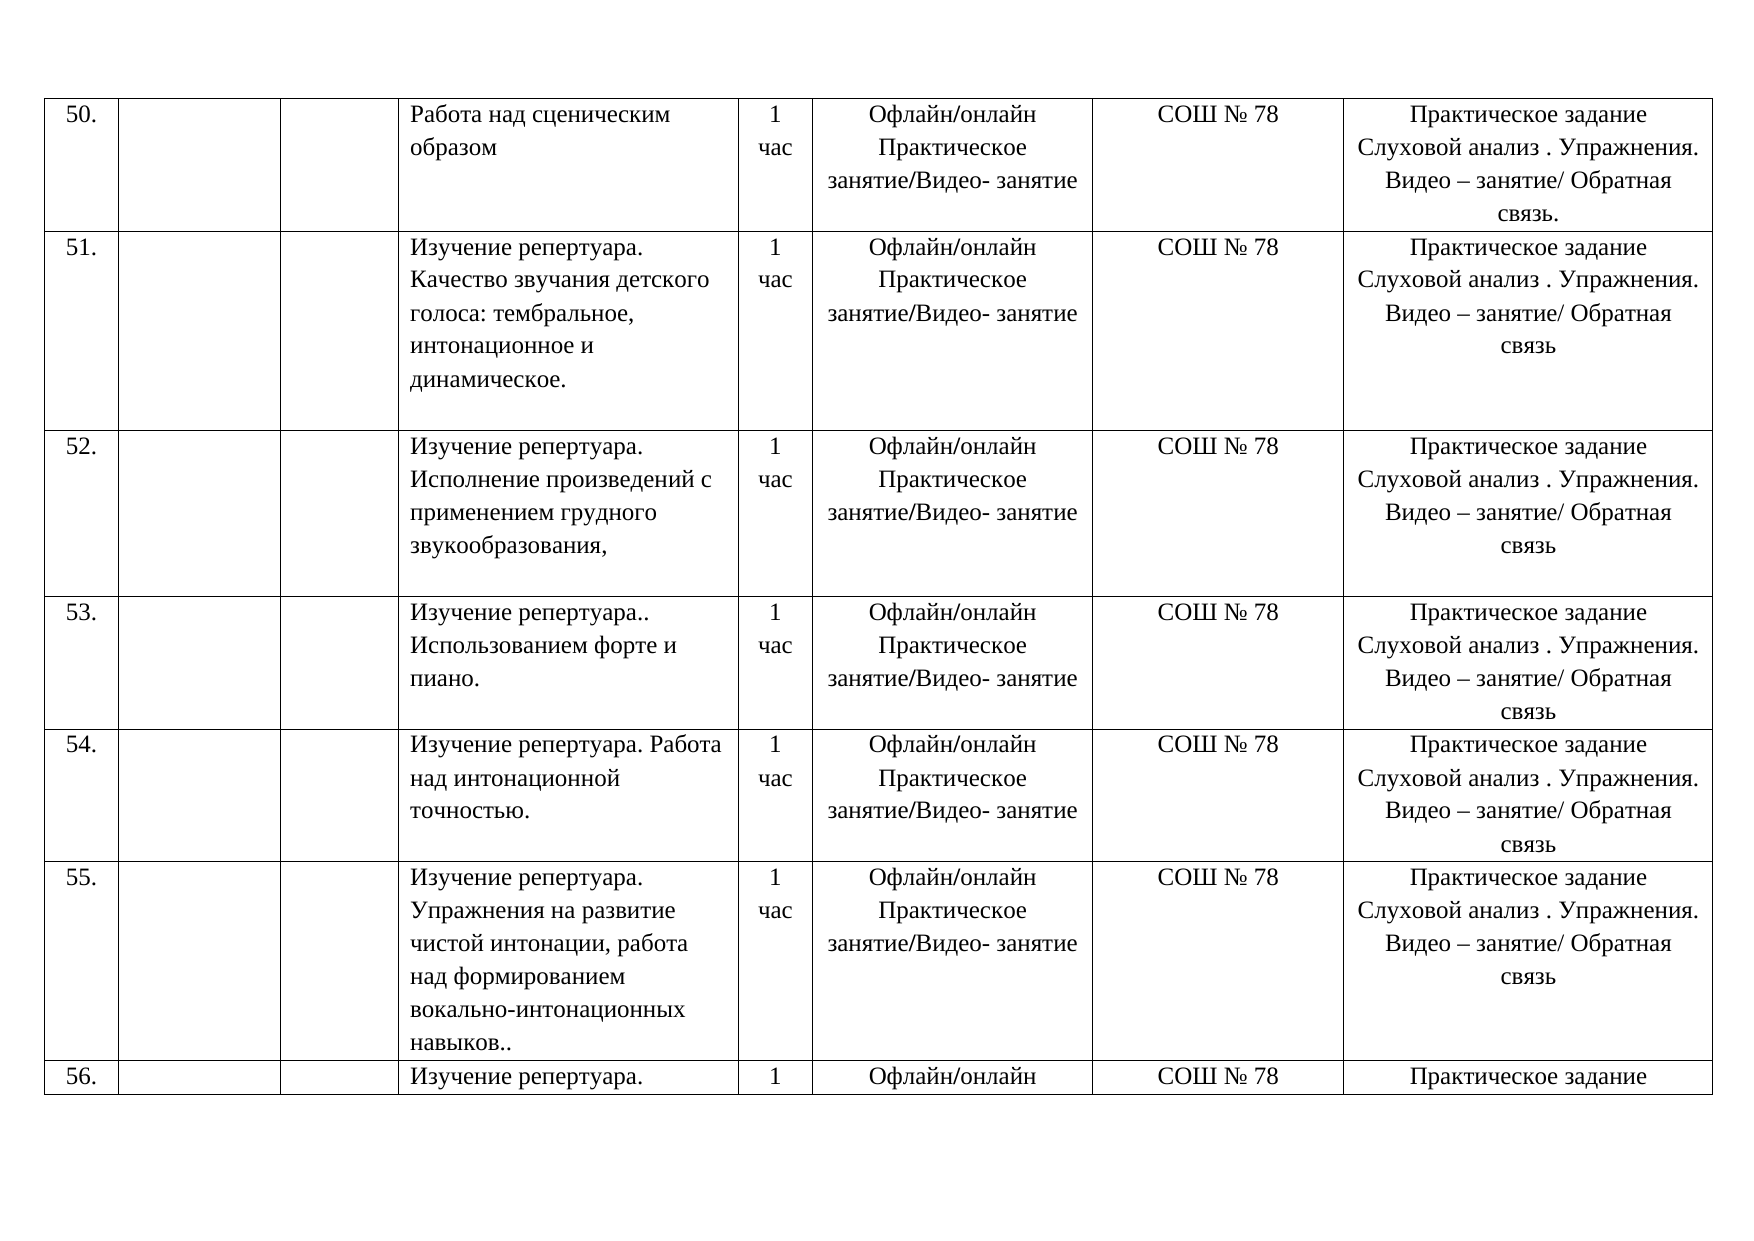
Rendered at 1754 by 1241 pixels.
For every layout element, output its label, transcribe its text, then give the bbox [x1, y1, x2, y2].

table_cell Офлайн/онлайн Практическое занятие/Видео- занятие [813, 232, 1092, 430]
table_cell [119, 1061, 280, 1094]
table_cell [119, 431, 280, 596]
table_cell 54. [45, 730, 118, 861]
table_cell [281, 862, 398, 1060]
table_cell 50. [45, 99, 118, 231]
table_cell Практическое задание Слуховой анализ . Упражнения. Видео – занятие/ Обратная связь [1344, 431, 1712, 596]
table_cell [399, 1061, 738, 1094]
table_cell Практическое задание Слуховой анализ . Упражнения. Видео – занятие/ Обратная связь [1344, 862, 1712, 1060]
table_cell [813, 1061, 1092, 1094]
table_cell Практическое задание Слуховой анализ . Упражнения. Видео – занятие/ Обратная связь [1344, 730, 1712, 861]
table_cell СОШ № 78 [1093, 597, 1343, 728]
table_cell [119, 730, 280, 861]
table_cell [281, 1061, 398, 1094]
table_cell [281, 730, 398, 861]
table_cell 1 час [739, 1061, 812, 1094]
table_cell 1 час [739, 431, 812, 596]
table_cell [119, 99, 280, 231]
table_cell 51. [45, 232, 118, 430]
table_cell Офлайн/онлайн Практическое занятие/Видео- занятие [813, 862, 1092, 1060]
table_cell СОШ № 78 [1093, 431, 1343, 596]
table_cell Изучение репертуара. Работа над интонационной точностью. [399, 730, 738, 861]
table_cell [1344, 99, 1712, 231]
table_cell [281, 232, 398, 430]
table_cell Офлайн/онлайн Практическое занятие/Видео- занятие [813, 597, 1092, 728]
table_cell [281, 597, 398, 728]
table_cell [119, 862, 280, 1060]
table_cell СОШ № 78 [1093, 1061, 1343, 1094]
table_cell Изучение репертуара. Качество звучания детского голоса: тембральное, интонационное и динамическое. [399, 232, 738, 430]
table_cell Офлайн/онлайн Практическое занятие/Видео- занятие [813, 730, 1092, 861]
table_cell [281, 99, 398, 231]
table_cell [119, 597, 280, 728]
table_cell [281, 431, 398, 596]
table_cell 53. [45, 597, 118, 728]
table_cell Офлайн/онлайн Практическое занятие/Видео- занятие [813, 431, 1092, 596]
table_cell СОШ № 78 [1093, 99, 1343, 231]
table_cell СОШ № 78 [1093, 232, 1343, 430]
table_cell 52. [45, 431, 118, 596]
table_cell 55. [45, 862, 118, 1060]
table_cell 1 час [739, 99, 812, 231]
table_cell Изучение репертуара. Исполнение произведений с применением грудного звукообразования, [399, 431, 738, 596]
table_cell 1 час [739, 862, 812, 1060]
table_cell Работа над сценическим образом [399, 99, 738, 231]
table_cell 1 час [739, 730, 812, 861]
table_cell 56. [45, 1061, 118, 1094]
table_cell Практическое задание Слуховой анализ . Упражнения. Видео – занятие/ Обратная связь [1344, 597, 1712, 728]
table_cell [1344, 1061, 1712, 1094]
table_cell Практическое задание Слуховой анализ . Упражнения. Видео – занятие/ Обратная связь [1344, 232, 1712, 430]
table_cell Изучение репертуара. Упражнения на развитие чистой интонации, работа над формированием вокально-интонационных навыков.. [399, 862, 738, 1060]
table_cell 1 час [739, 597, 812, 728]
table_cell СОШ № 78 [1093, 730, 1343, 861]
table_cell СОШ № 78 [1093, 862, 1343, 1060]
table_cell [119, 232, 280, 430]
table_cell Изучение репертуара.. Использованием форте и пиано. [399, 597, 738, 728]
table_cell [813, 99, 1092, 231]
table_cell 1 час [739, 232, 812, 430]
